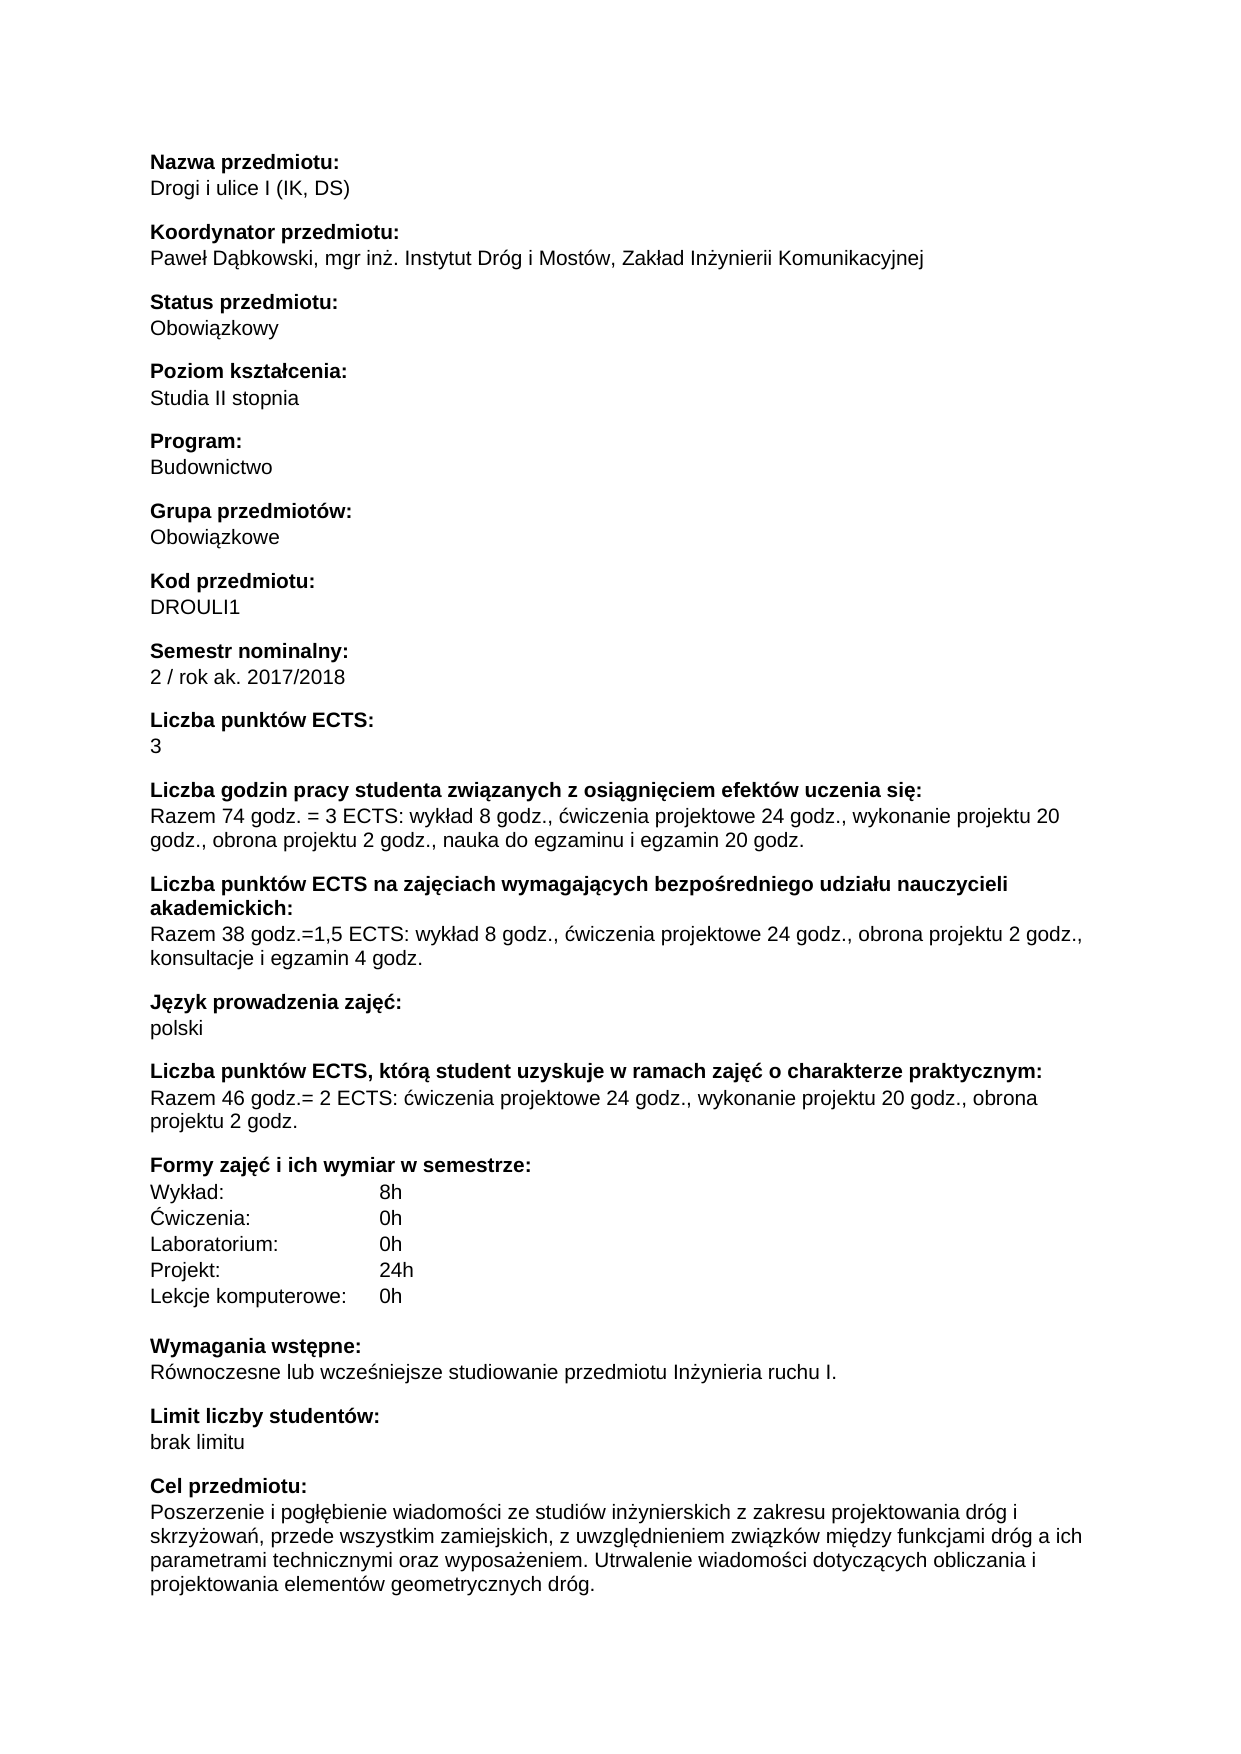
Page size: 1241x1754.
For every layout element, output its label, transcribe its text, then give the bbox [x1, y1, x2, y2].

table_cell Laboratorium: [140, 1232, 367, 1256]
text Status przedmiotu: [150, 289, 1090, 313]
text 2 / rok ak. 2017/2018 [150, 664, 1090, 688]
text Koordynator przedmiotu: [150, 220, 1090, 244]
text Wymagania wstępne: [150, 1334, 1090, 1358]
text Liczba godzin pracy studenta związanych z osiągnięciem efektów uczenia się: [150, 778, 1090, 802]
text Formy zajęć i ich wymiar w semestrze: [150, 1153, 1090, 1177]
text Drogi i ulice I (IK, DS) [150, 176, 1090, 200]
table_cell 0h [369, 1230, 597, 1256]
text polski [150, 1016, 1090, 1039]
text Razem 38 godz.=1,5 ECTS: wykład 8 godz., ćwiczenia projektowe 24 godz., obrona projektu 2 godz., konsultacje i egzamin 4 godz. [150, 922, 1090, 970]
text Liczba punktów ECTS na zajęciach wymagających bezpośredniego udziału nauczycieli akademickich: [150, 872, 1090, 920]
text Równoczesne lub wcześniejsze studiowanie przedmiotu Inżynieria ruchu I. [150, 1360, 1090, 1384]
text Poziom kształcenia: [150, 359, 1090, 383]
text Obowiązkowe [150, 525, 1090, 549]
text Program: [150, 429, 1090, 453]
text brak limitu [150, 1430, 1090, 1454]
text Obowiązkowy [150, 316, 1090, 339]
text Nazwa przedmiotu: [150, 150, 1090, 174]
table_header 8h [369, 1180, 597, 1204]
text Semestr nominalny: [150, 638, 1090, 662]
text Poszerzenie i pogłębienie wiadomości ze studiów inżynierskich z zakresu projektowania dróg i skrzyżowań, przede wszystkim zamiejskich, z uwzględnieniem związków między funkcjami dróg a ich parametrami technicznymi oraz wyposażeniem. Utrwalenie wiadomości dotyczących obliczania i projektowania elementów geometrycznych dróg. [150, 1499, 1090, 1595]
text Razem 74 godz. = 3 ECTS: wykład 8 godz., ćwiczenia projektowe 24 godz., wykonanie projektu 20 godz., obrona projektu 2 godz., nauka do egzaminu i egzamin 20 godz. [150, 804, 1090, 852]
table_cell 24h [369, 1256, 597, 1282]
text Paweł Dąbkowski, mgr inż. Instytut Dróg i Mostów, Zakład Inżynierii Komunikacyjnej [150, 246, 1090, 270]
table_cell 0h [369, 1282, 597, 1308]
text Cel przedmiotu: [150, 1473, 1090, 1497]
text Grupa przedmiotów: [150, 499, 1090, 523]
table_cell Projekt: [140, 1258, 367, 1282]
text 3 [150, 734, 1090, 758]
text Liczba punktów ECTS: [150, 708, 1090, 732]
text Budownictwo [150, 455, 1090, 479]
text Liczba punktów ECTS, którą student uzyskuje w ramach zajęć o charakterze praktycznym: [150, 1059, 1090, 1083]
text Studia II stopnia [150, 385, 1090, 409]
text Razem 46 godz.= 2 ECTS: ćwiczenia projektowe 24 godz., wykonanie projektu 20 godz., obrona projektu 2 godz. [150, 1085, 1090, 1133]
table_header Wykład: [140, 1180, 367, 1204]
table_cell Lekcje komputerowe: [140, 1284, 367, 1308]
text DROULI1 [150, 595, 1090, 619]
table_cell 0h [369, 1204, 597, 1230]
table_cell Ćwiczenia: [140, 1206, 367, 1230]
text Język prowadzenia zajęć: [150, 989, 1090, 1013]
text Kod przedmiotu: [150, 569, 1090, 593]
text Limit liczby studentów: [150, 1404, 1090, 1428]
